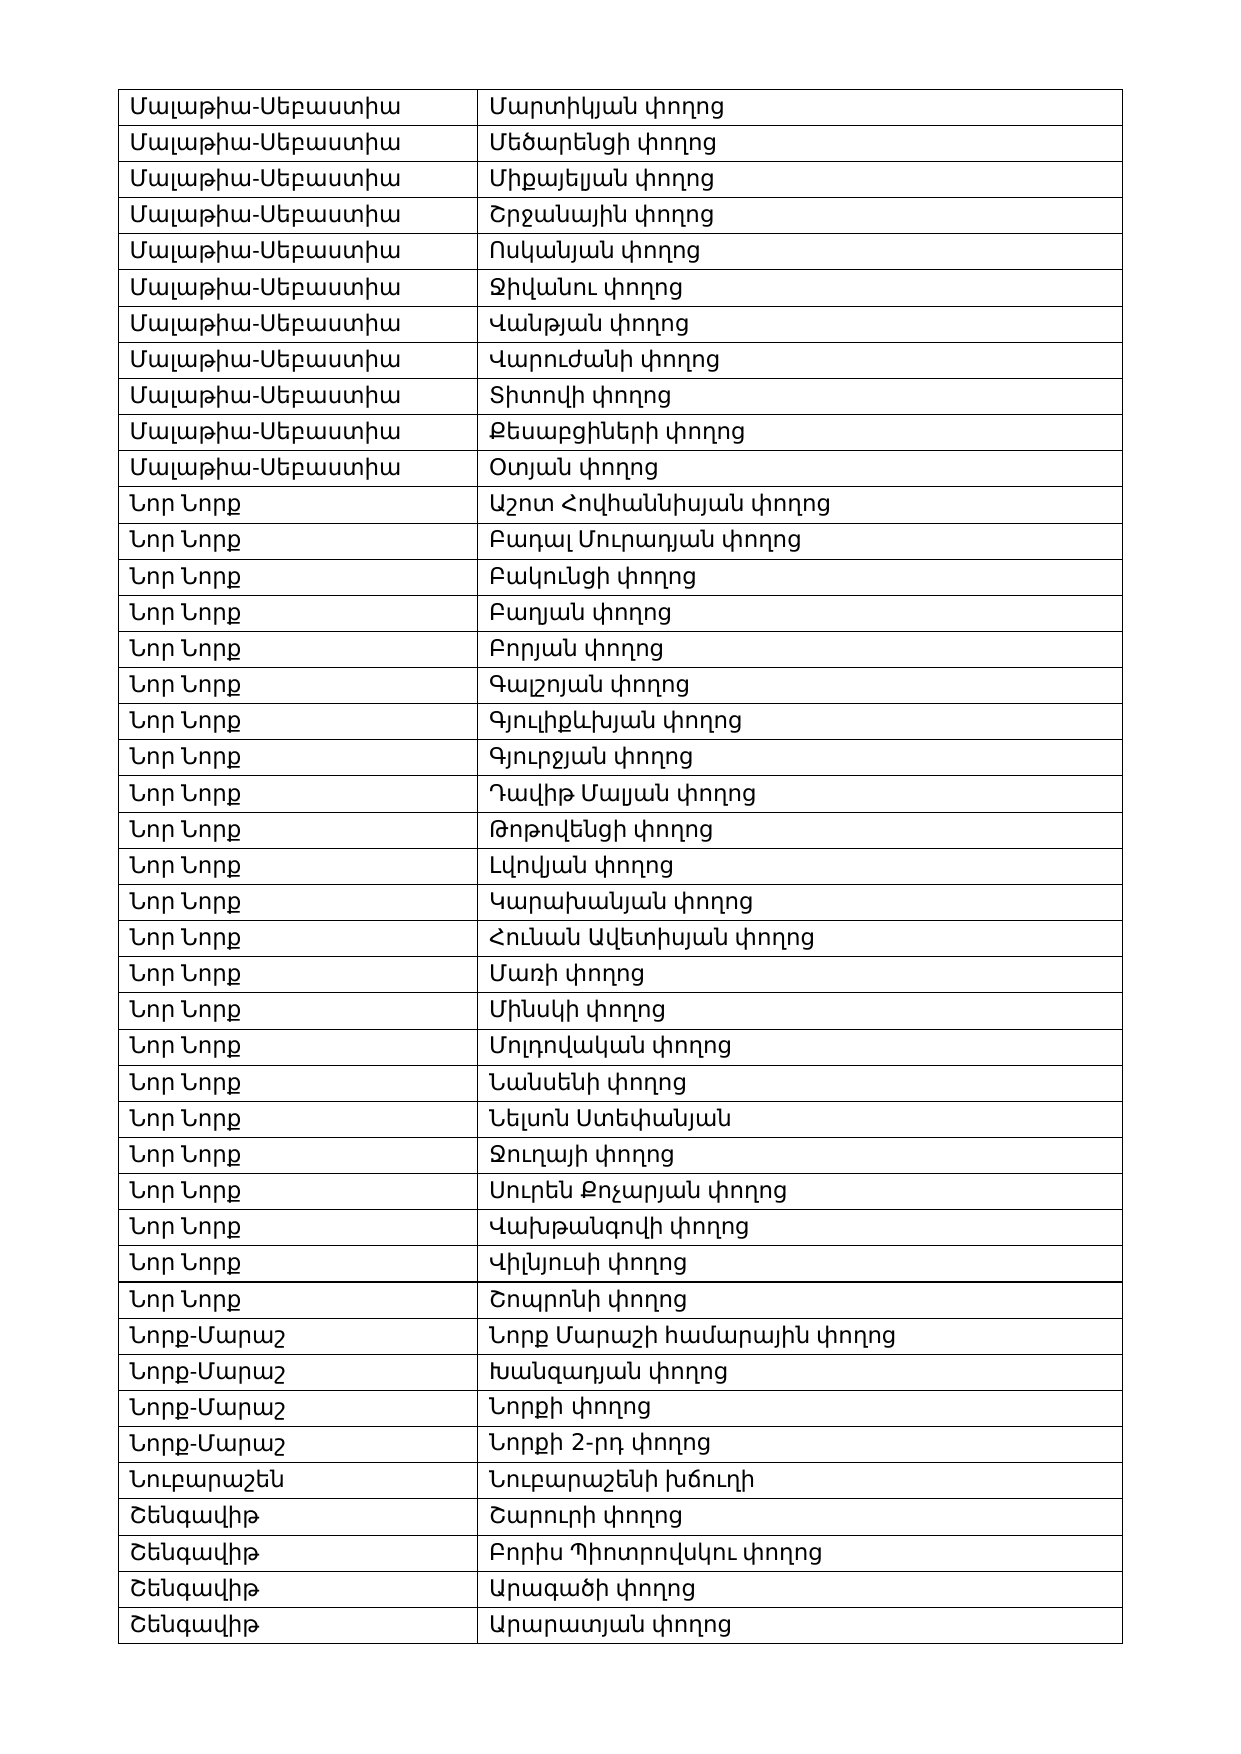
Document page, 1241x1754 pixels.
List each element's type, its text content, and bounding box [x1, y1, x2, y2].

table_cell Նոր Նորք [119, 704, 477, 739]
table_cell Վիլնյուսի փողոց [478, 1246, 1122, 1281]
table_cell Մալաթիա-Սեբաստիա [119, 379, 477, 414]
table_cell Նոր Նորք [119, 1210, 477, 1245]
table_cell Բադալ Մուրադյան փողոց [478, 524, 1122, 558]
table_cell Նոր Նորք [119, 524, 477, 558]
table_cell Ջուղայի փողոց [478, 1138, 1122, 1173]
table_cell Քեսաբցիների փողոց [478, 415, 1122, 450]
table_cell Հունան Ավետիսյան փողոց [478, 921, 1122, 956]
table_cell Նոր Նորք [119, 668, 477, 703]
table_cell Մալաթիա-Սեբաստիա [119, 343, 477, 378]
table_cell Վախթանգովի փողոց [478, 1210, 1122, 1245]
table_cell Մալաթիա-Սեբաստիա [119, 415, 477, 450]
table_cell Նոր Նորք [119, 1174, 477, 1209]
table_cell Բորյան փողոց [478, 632, 1122, 667]
table_cell Նոր Նորք [119, 849, 477, 884]
table_cell Նոր Նորք [119, 560, 477, 595]
table_cell Շոպրոնի փողոց [478, 1283, 1122, 1318]
table_cell Նելսոն Ստեփանյան [478, 1102, 1122, 1137]
table_cell Գյուրջյան փողոց [478, 740, 1122, 775]
table_cell Նոր Նորք [119, 885, 477, 920]
table_cell Շրջանային փողոց [478, 198, 1122, 233]
table_cell Խանզադյան փողոց [478, 1355, 1122, 1390]
table_cell Նոր Նորք [119, 1246, 477, 1281]
table_cell Շենգավիթ [119, 1499, 477, 1534]
table_cell Նոր Նորք [119, 1283, 477, 1318]
table_cell Նորք-Մարաշ [119, 1427, 477, 1462]
table_cell Նոր Նորք [119, 632, 477, 667]
table_cell Ոսկանյան փողոց [478, 234, 1122, 269]
table_cell Նորք-Մարաշ [119, 1319, 477, 1354]
table_cell Լվովյան փողոց [478, 849, 1122, 884]
table_cell Ջիվանու փողոց [478, 270, 1122, 306]
table_cell Նորքի 2-րդ փողոց [478, 1427, 1122, 1462]
table_cell Նուբարաշեն [119, 1463, 477, 1498]
table_cell Նուբարաշենի խճուղի [478, 1463, 1122, 1498]
table_cell Նանսենի փողոց [478, 1066, 1122, 1101]
table_cell Նոր Նորք [119, 1138, 477, 1173]
table_cell Նոր Նորք [119, 1066, 477, 1101]
table_cell Նոր Նորք [119, 921, 477, 956]
table_cell Նոր Նորք [119, 1102, 477, 1137]
table_cell Մոլդովական փողոց [478, 1030, 1122, 1064]
table_cell Վարուժանի փողոց [478, 343, 1122, 378]
table_cell Մինսկի փողոց [478, 993, 1122, 1028]
table_cell Մալաթիա-Սեբաստիա [119, 162, 477, 197]
table_cell Մալաթիա-Սեբաստիա [119, 126, 477, 161]
table_cell Նորք Մարաշի համարային փողոց [478, 1319, 1122, 1354]
table_cell Մառի փողոց [478, 957, 1122, 992]
table_cell Նոր Նորք [119, 740, 477, 775]
table_cell Սուրեն Քոչարյան փողոց [478, 1174, 1122, 1209]
table_cell Նոր Նորք [119, 957, 477, 992]
table_cell Շարուրի փողոց [478, 1499, 1122, 1534]
table_cell Նոր Նորք [119, 813, 477, 848]
table_cell Արարատյան փողոց [478, 1608, 1122, 1643]
table_cell Վանթյան փողոց [478, 307, 1122, 342]
table_cell Մալաթիա-Սեբաստիա [119, 307, 477, 342]
table_cell Թոթովենցի փողոց [478, 813, 1122, 848]
table_cell Նորք-Մարաշ [119, 1355, 477, 1390]
table_cell Միքայելյան փողոց [478, 162, 1122, 197]
table_cell Մալաթիա-Սեբաստիա [119, 234, 477, 269]
table_cell Աշոտ Հովհաննիսյան փողոց [478, 487, 1122, 522]
table_cell Մալաթիա-Սեբաստիա [119, 198, 477, 233]
table_cell Դավիթ Մալյան փողոց [478, 776, 1122, 812]
table_cell Նոր Նորք [119, 776, 477, 812]
table_cell Մալաթիա-Սեբաստիա [119, 90, 477, 125]
table_cell Գյուլիքևխյան փողոց [478, 704, 1122, 739]
table_cell Բաղյան փողոց [478, 596, 1122, 631]
table_cell Մարտիկյան փողոց [478, 90, 1122, 125]
table_cell Գալշոյան փողոց [478, 668, 1122, 703]
table_cell Նորք-Մարաշ [119, 1391, 477, 1426]
table_cell Շենգավիթ [119, 1572, 477, 1607]
table_cell Շենգավիթ [119, 1536, 477, 1571]
table_cell Նորքի փողոց [478, 1391, 1122, 1426]
table_cell Նոր Նորք [119, 487, 477, 522]
table_cell Նոր Նորք [119, 1030, 477, 1064]
table_cell Նոր Նորք [119, 993, 477, 1028]
table_cell Բակունցի փողոց [478, 560, 1122, 595]
table_cell Նոր Նորք [119, 596, 477, 631]
table_cell Մալաթիա-Սեբաստիա [119, 451, 477, 486]
table_cell Կարախանյան փողոց [478, 885, 1122, 920]
table_cell Արագածի փողոց [478, 1572, 1122, 1607]
table_cell Օտյան փողոց [478, 451, 1122, 486]
table_cell Մալաթիա-Սեբաստիա [119, 270, 477, 306]
table_cell Բորիս Պիոտրովսկու փողոց [478, 1536, 1122, 1571]
table_cell Տիտովի փողոց [478, 379, 1122, 414]
table_cell Շենգավիթ [119, 1608, 477, 1643]
table_cell Մեծարենցի փողոց [478, 126, 1122, 161]
